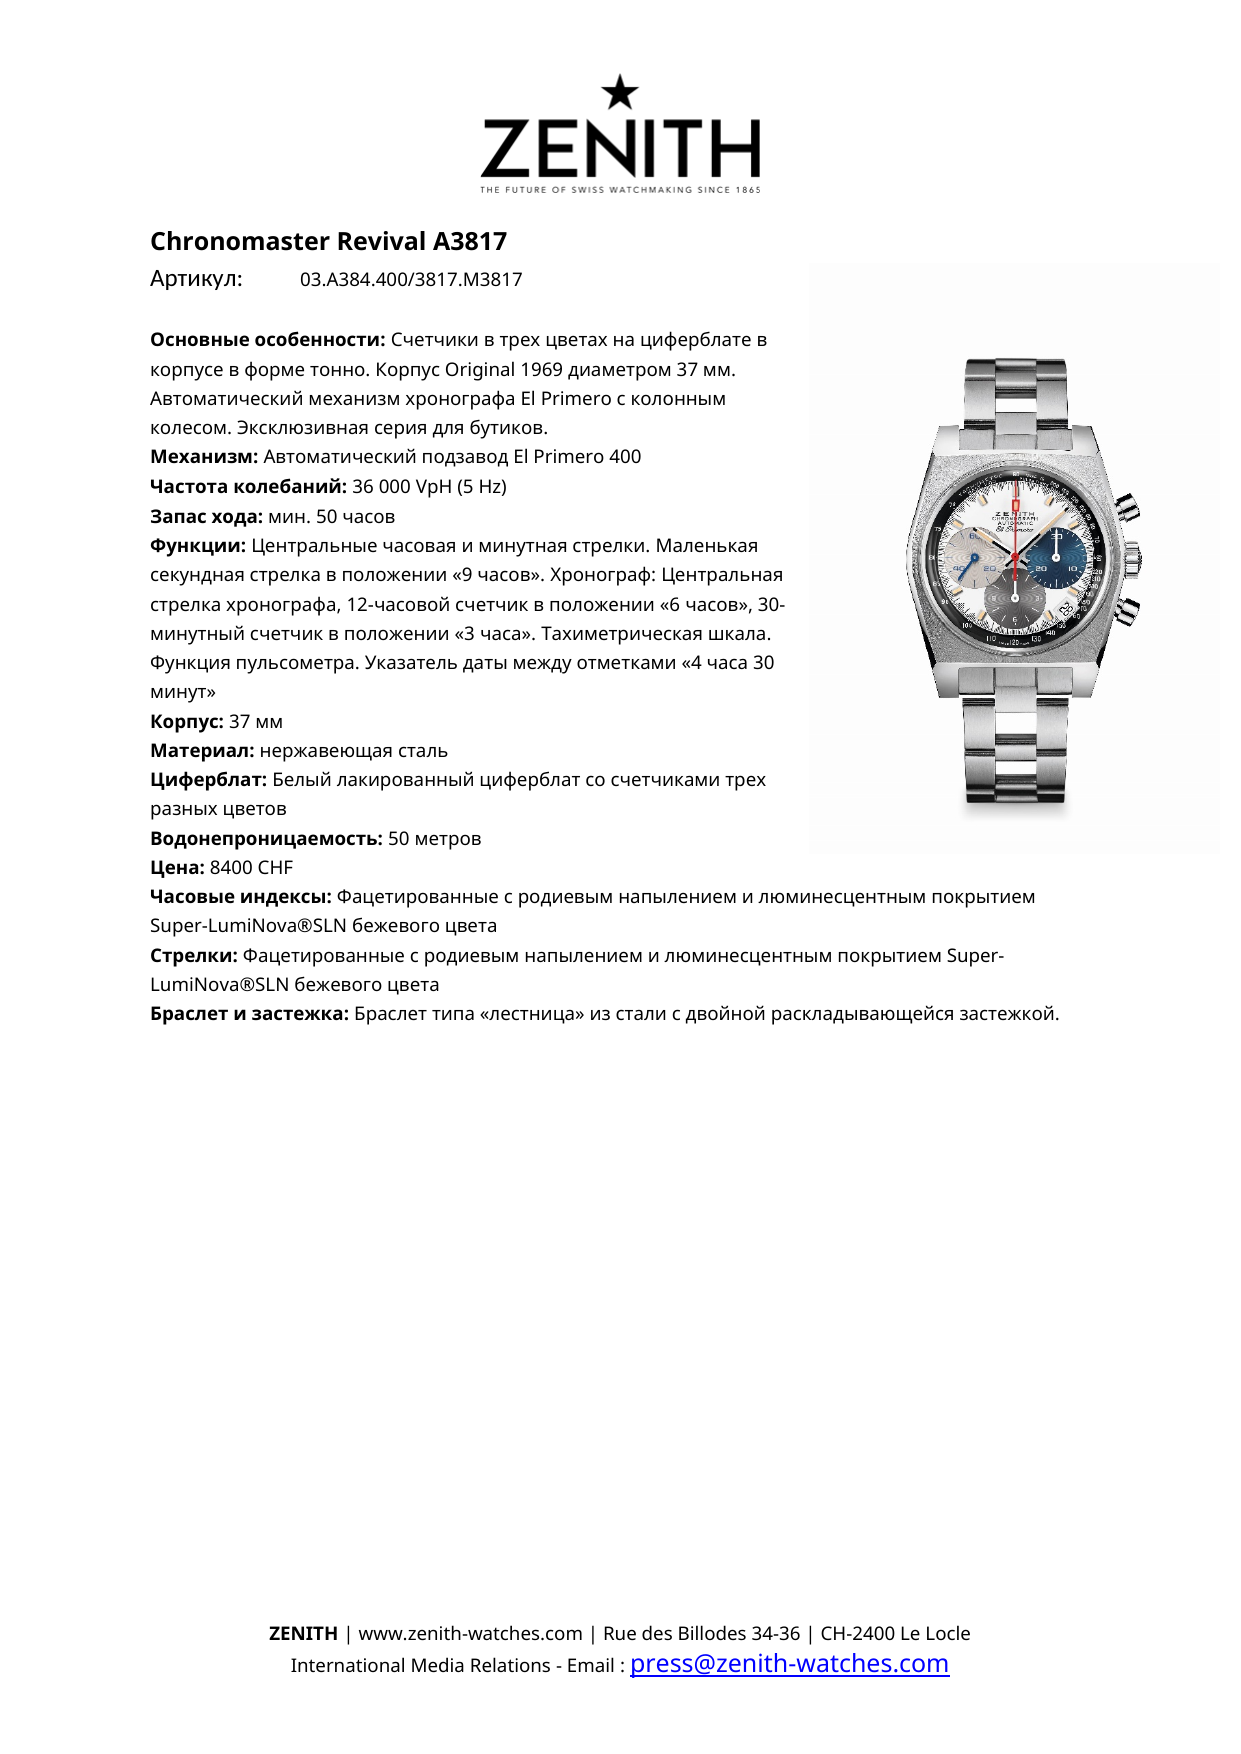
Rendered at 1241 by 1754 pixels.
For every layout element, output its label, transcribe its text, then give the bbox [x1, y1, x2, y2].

text Chronomaster Revival A3817 [150, 223, 1090, 257]
text Функции: Центральные часовая и минутная стрелки. Маленькая секундная стрелка в положении «9 часов». Хронограф: Центральная стрелка хронографа, 12-часовой счетчик в положении «6 часов», 30-минутный счетчик в положении «3 часа». Тахиметрическая шкала. Функция пульсометра. Указатель даты между отметками «4 часа 30 минут» Корпус: 37 мм [150, 532, 807, 733]
text Запас хода: мин. 50 часов [150, 503, 807, 528]
text Основные особенности: Счетчики в трех цветах на циферблате в корпусе в форме тонно. Корпус Original 1969 диаметром 37 мм. Автоматический механизм хронографа El Primero с колонным колесом. Эксклюзивная серия для бутиков. Механизм: Автоматический подзавод El Primero 400 [150, 327, 807, 469]
picture [480, 73, 760, 193]
text Цена: 8400 CHF Часовые индексы: Фацетированные с родиевым напылением и люминесцентным покрытием Super-LumiNova®SLN бежевого цвета Стрелки: Фацетированные с родиевым напылением и люминесцентным покрытием Super-LumiNova®SLN бежевого цвета [150, 854, 1090, 997]
text Материал: нержавеющая сталь [150, 737, 807, 763]
text Браслет и застежка: Браслет типа «лестница» из стали с двойной раскладывающейся застежкой. [150, 1001, 1090, 1026]
text Частота колебаний: 36 000 VpH (5 Hz) [150, 473, 807, 498]
picture [807, 263, 1220, 851]
text Артикул: 03.A384.400/3817.M3817 [150, 262, 1090, 293]
text Циферблат: Белый лакированный циферблат со счетчиками трех разных цветов Водонепроницаемость: 50 метров [150, 766, 807, 851]
